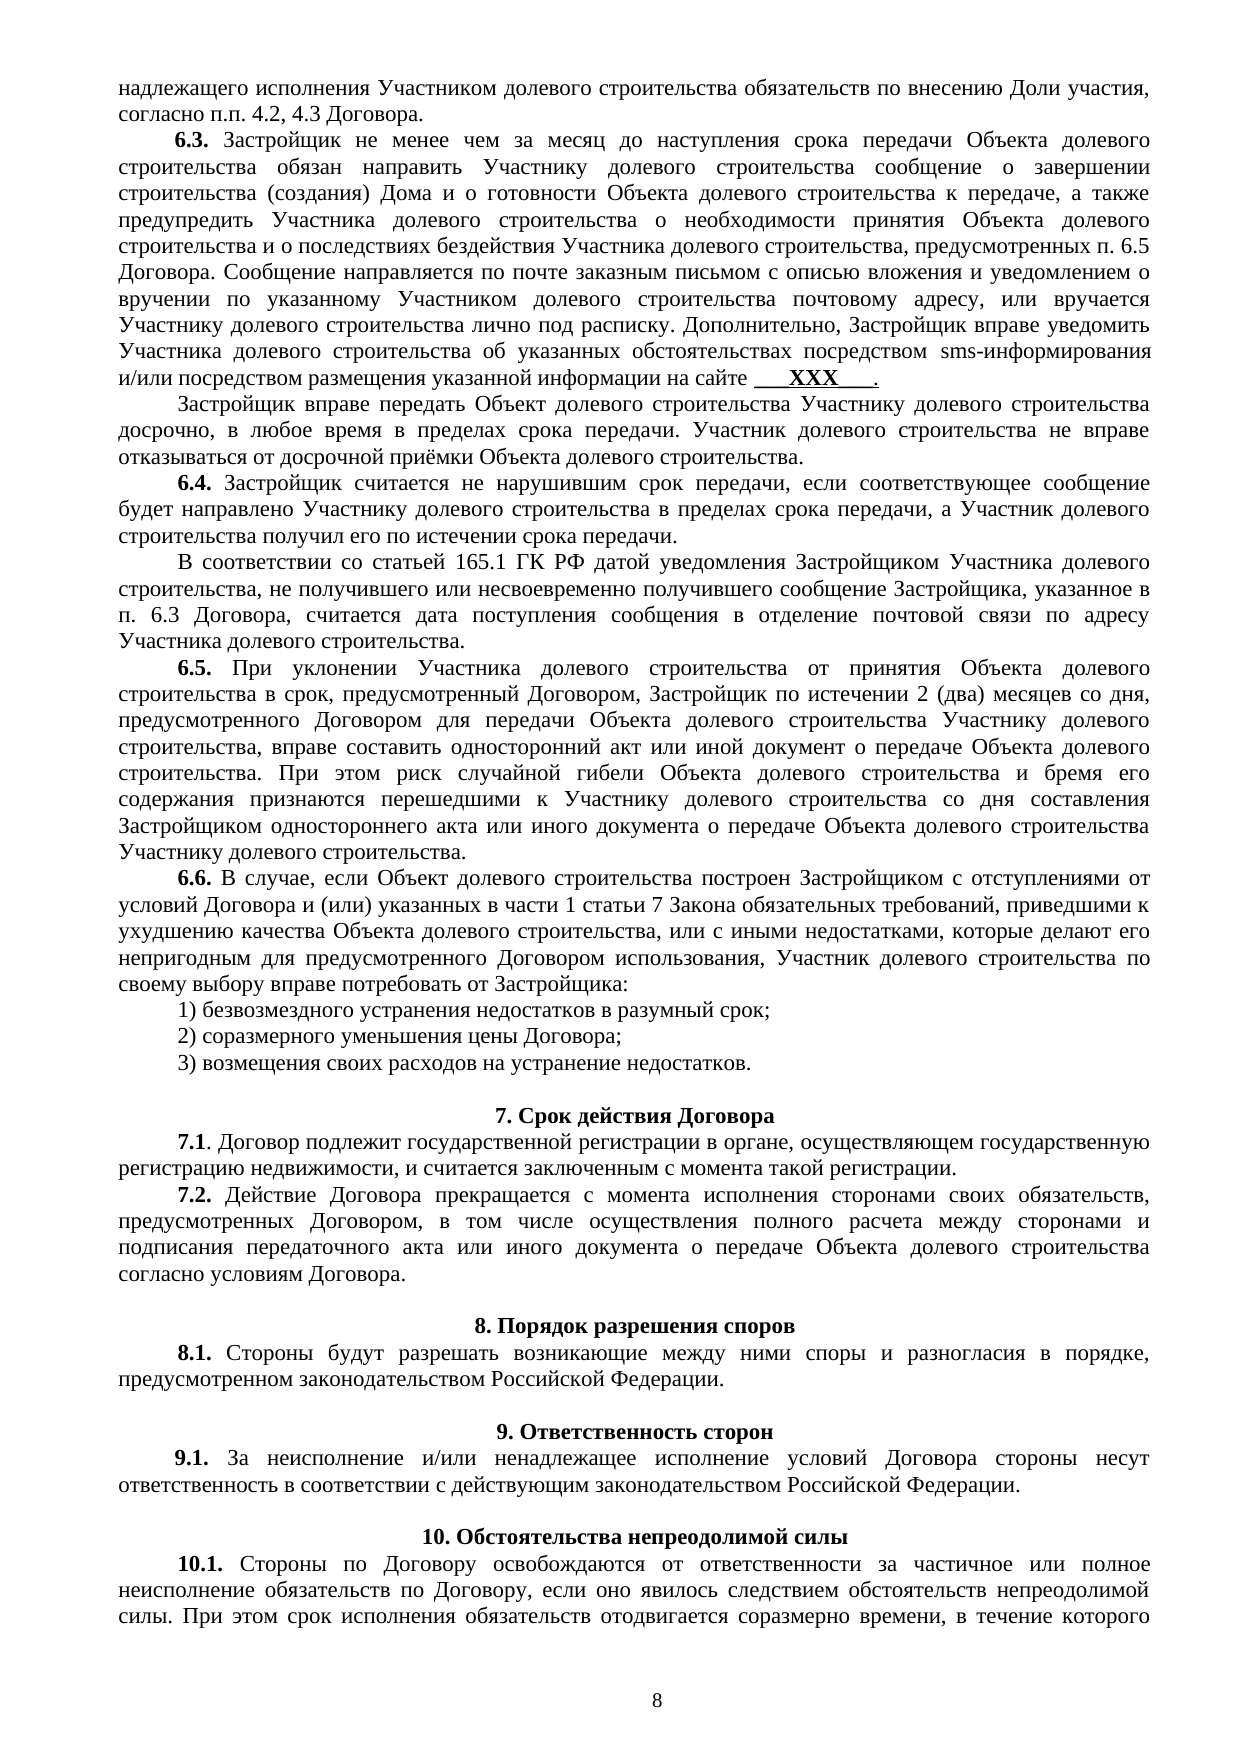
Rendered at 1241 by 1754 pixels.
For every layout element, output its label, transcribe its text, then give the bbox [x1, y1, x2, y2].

text 2) соразмерного уменьшения цены Договора; [118, 1023, 1152, 1049]
text 7.2. Действие Договора прекращается с момента исполнения сторонами своих обязательств, предусмотренных Договором, в том числе осуществления полного расчета между сторонами и подписания передаточного акта или иного документа о передаче Объекта долевого строительства согласно условиям Договора. [118, 1181, 1152, 1286]
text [118, 74, 1152, 127]
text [118, 1550, 1152, 1629]
text В соответствии со статьей 165.1 ГК РФ датой уведомления Застройщиком Участника долевого строительства, не получившего или несвоевременно получившего сообщение Застройщика, указанное в п. 6.3 Договора, считается дата поступления сообщения в отделение почтовой связи по адресу Участника долевого строительства. [118, 548, 1152, 654]
text 6.6. В случае, если Объект долевого строительства построен Застройщиком с отступлениями от условий Договора и (или) указанных в части 1 статьи 7 Закона обязательных требований, приведшими к ухудшению качества Объекта долевого строительства, или с иными недостатками, которые делают его непригодным для предусмотренного Договором использования, Участник долевого строительства по своему выбору вправе потребовать от Застройщика: [118, 864, 1152, 996]
text 1) безвозмездного устранения недостатков в разумный срок; [118, 996, 1152, 1023]
text 8.1. Стороны будут разрешать возникающие между ними споры и разногласия в порядке, предусмотренном законодательством Российской Федерации. [118, 1339, 1152, 1392]
text 10. Обстоятельства непреодолимой силы [118, 1523, 1152, 1550]
text 6.3. Застройщик не менее чем за месяц до наступления срока передачи Объекта долевого строительства обязан направить Участнику долевого строительства сообщение о завершении строительства (создания) Дома и о готовности Объекта долевого строительства к передаче, а также предупредить Участника долевого строительства о необходимости принятия Объекта долевого строительства и о последствиях бездействия Участника долевого строительства, предусмотренных п. 6.5 Договора. Сообщение направляется по почте заказным письмом с описью вложения и уведомлением о вручении по указанному Участником долевого строительства почтовому адресу, или вручается Участнику долевого строительства лично под расписку. Дополнительно, Застройщик вправе уведомить Участника долевого строительства об указанных обстоятельствах посредством sms-информирования и/или посредством размещения указанной информации на сайте ___ХХХ___. [118, 127, 1152, 390]
text 6.4. Застройщик считается не нарушившим срок передачи, если соответствующее сообщение будет направлено Участнику долевого строительства в пределах срока передачи, а Участник долевого строительства получил его по истечении срока передачи. [118, 469, 1152, 548]
text 9. Ответственность сторон [118, 1418, 1152, 1444]
text 6.5. При уклонении Участника долевого строительства от принятия Объекта долевого строительства в срок, предусмотренный Договором, Застройщик по истечении 2 (два) месяцев со дня, предусмотренного Договором для передачи Объекта долевого строительства Участнику долевого строительства, вправе составить односторонний акт или иной документ о передаче Объекта долевого строительства. При этом риск случайной гибели Объекта долевого строительства и бремя его содержания признаются перешедшими к Участнику долевого строительства со дня составления Застройщиком одностороннего акта или иного документа о передаче Объекта долевого строительства Участнику долевого строительства. [118, 654, 1152, 864]
text 9.1. За неисполнение и/или ненадлежащее исполнение условий Договора стороны несут ответственность в соответствии с действующим законодательством Российской Федерации. [118, 1444, 1152, 1497]
text Застройщик вправе передать Объект долевого строительства Участнику долевого строительства досрочно, в любое время в пределах срока передачи. Участник долевого строительства не вправе отказываться от досрочной приёмки Объекта долевого строительства. [118, 390, 1152, 469]
text 7.1. Договор подлежит государственной регистрации в органе, осуществляющем государственную регистрацию недвижимости, и считается заключенным с момента такой регистрации. [118, 1128, 1152, 1181]
text 7. Срок действия Договора [118, 1102, 1152, 1128]
text 3) возмещения своих расходов на устранение недостатков. [118, 1049, 1152, 1075]
text 8. Порядок разрешения споров [118, 1312, 1152, 1339]
